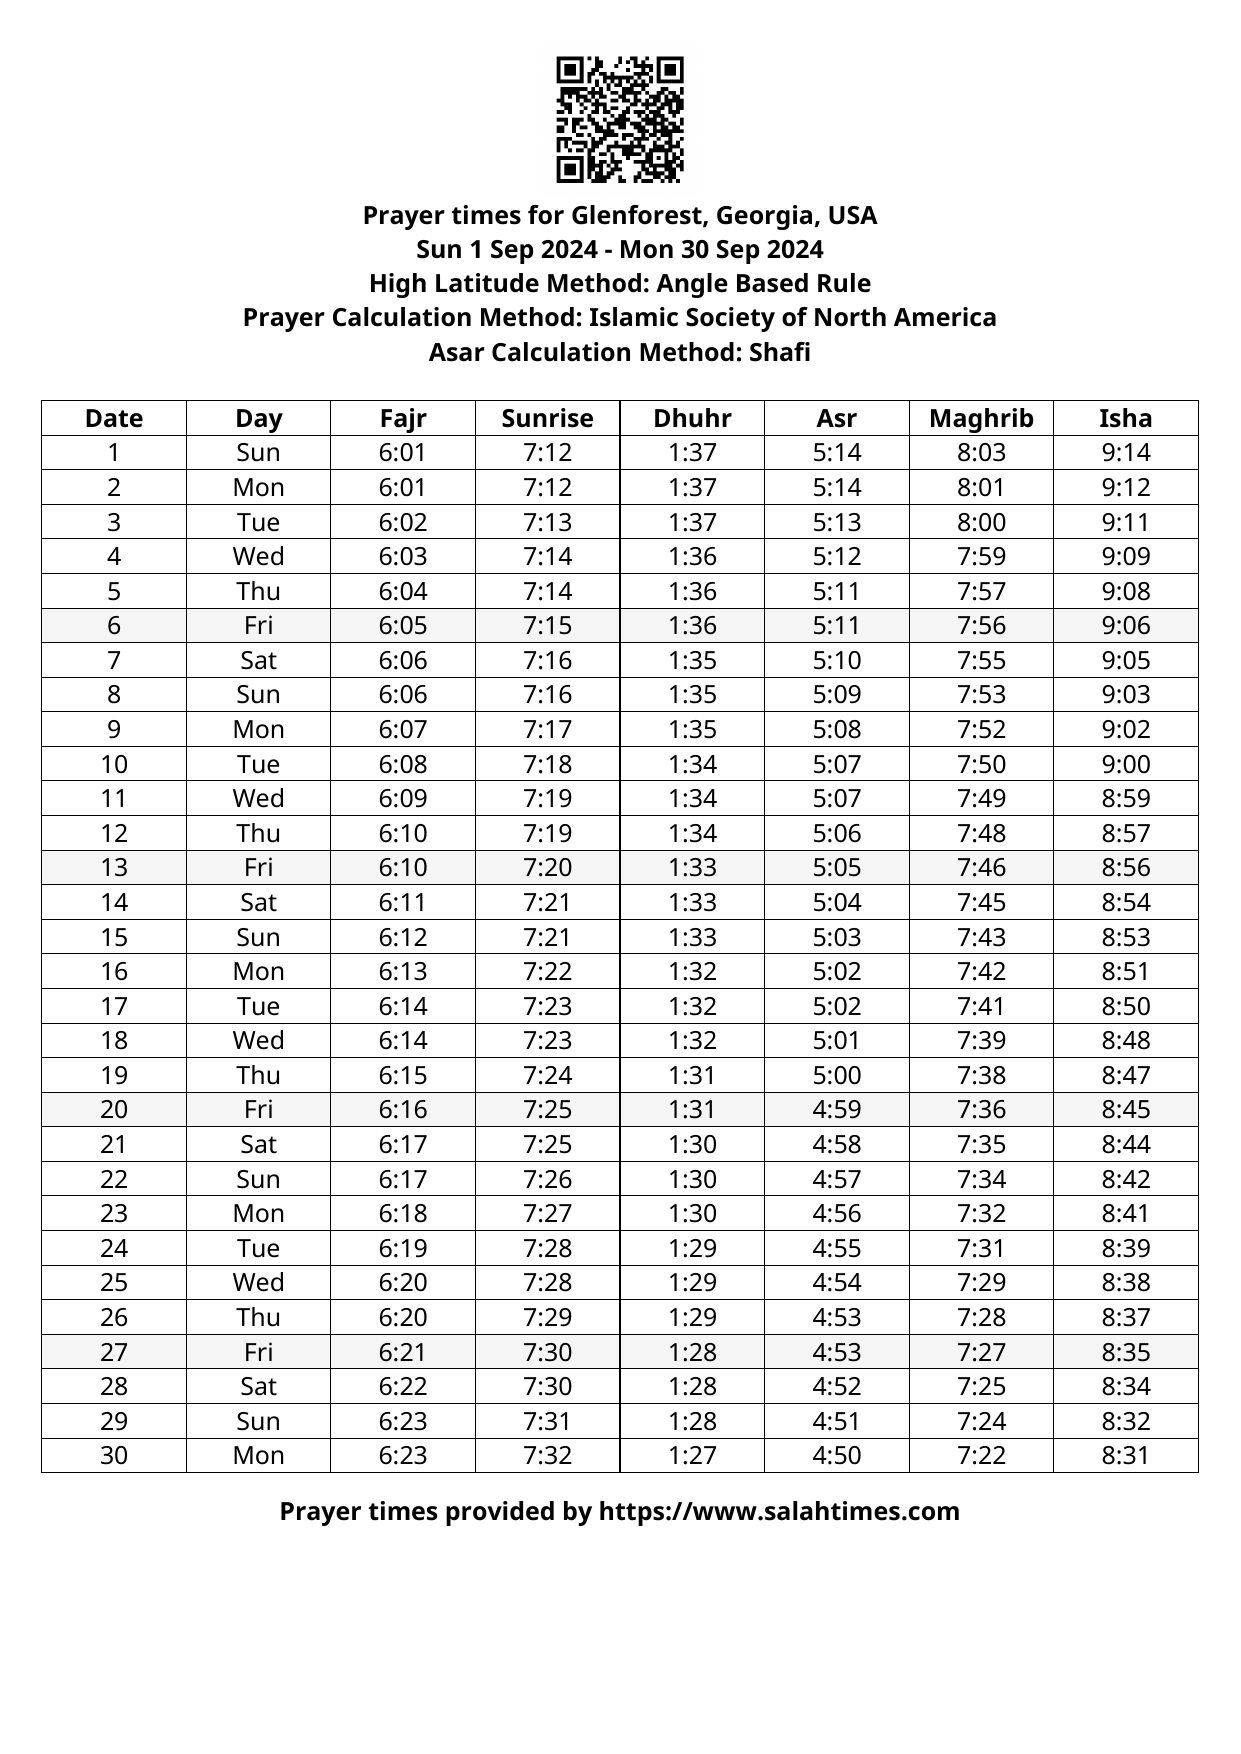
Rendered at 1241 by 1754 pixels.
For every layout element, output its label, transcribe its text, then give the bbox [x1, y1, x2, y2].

table_cell 8:41 [1054, 1196, 1198, 1230]
table_cell Fri [187, 1335, 330, 1368]
table_cell 7:30 [476, 1369, 619, 1403]
table_cell 1:37 [621, 436, 764, 469]
table_cell 16 [42, 954, 186, 988]
table_cell 1:34 [621, 781, 764, 815]
table_cell 1:32 [621, 954, 764, 988]
table_cell 7:38 [910, 1058, 1053, 1092]
text Sun 1 Sep 2024 - Mon 30 Sep 2024 [42, 232, 1198, 266]
table_cell 9:00 [1054, 747, 1198, 780]
table_header Fajr [331, 401, 475, 434]
table_cell 4:57 [765, 1162, 909, 1195]
table_cell 4:50 [765, 1439, 909, 1472]
table_cell 5:14 [765, 436, 909, 469]
table_cell 20 [42, 1093, 186, 1126]
table_cell 5:09 [765, 678, 909, 711]
table_cell 7:31 [476, 1404, 619, 1437]
table_cell 9:05 [1054, 643, 1198, 677]
table_cell 7:16 [476, 678, 619, 711]
table_cell 6:01 [331, 470, 475, 504]
table_cell Sat [187, 1369, 330, 1403]
table_cell 6:12 [331, 920, 475, 953]
table_cell 6:18 [331, 1196, 475, 1230]
table_cell 7:30 [476, 1335, 619, 1368]
table_cell 7:21 [476, 885, 619, 919]
table_cell 4:58 [765, 1127, 909, 1161]
table_cell 7:27 [910, 1335, 1053, 1368]
table_cell 8:35 [1054, 1335, 1198, 1368]
table_cell 9:12 [1054, 470, 1198, 504]
table_cell 7:42 [910, 954, 1053, 988]
table_cell 9:09 [1054, 539, 1198, 573]
table_cell 1:34 [621, 747, 764, 780]
table_cell 8:39 [1054, 1231, 1198, 1264]
table_cell 12 [42, 816, 186, 849]
table_cell 8:50 [1054, 989, 1198, 1022]
table_cell 7:22 [476, 954, 619, 988]
table_cell 9:02 [1054, 712, 1198, 746]
table_cell Wed [187, 1024, 330, 1057]
table_cell 10 [42, 747, 186, 780]
table_cell Sun [187, 436, 330, 469]
table_cell 6:01 [331, 436, 475, 469]
table_cell 7:45 [910, 885, 1053, 919]
table_cell 25 [42, 1266, 186, 1299]
table_cell 7 [42, 643, 186, 677]
table_cell 7:25 [476, 1093, 619, 1126]
table_cell 6:07 [331, 712, 475, 746]
table_cell 1:29 [621, 1231, 764, 1264]
table_header Maghrib [910, 401, 1053, 434]
table_cell 24 [42, 1231, 186, 1264]
table_cell 8:38 [1054, 1266, 1198, 1299]
table_cell 6:21 [331, 1335, 475, 1368]
table_cell 1:31 [621, 1058, 764, 1092]
table_cell 5:12 [765, 539, 909, 573]
table_cell Sun [187, 1162, 330, 1195]
text Prayer Calculation Method: Islamic Society of North America [42, 300, 1198, 334]
table_cell 7:35 [910, 1127, 1053, 1161]
table_cell 5 [42, 574, 186, 607]
table_cell 23 [42, 1196, 186, 1230]
table_cell 5:07 [765, 781, 909, 815]
table_cell 6:17 [331, 1127, 475, 1161]
table_cell 7:23 [476, 1024, 619, 1057]
table_cell 5:05 [765, 851, 909, 884]
table_cell Mon [187, 470, 330, 504]
table_cell 8:57 [1054, 816, 1198, 849]
table_cell 1:27 [621, 1439, 764, 1472]
table_cell 9:11 [1054, 505, 1198, 538]
table_cell 7:43 [910, 920, 1053, 953]
table_cell 1:37 [621, 505, 764, 538]
table_cell 7:28 [476, 1231, 619, 1264]
table_cell 22 [42, 1162, 186, 1195]
table_cell 7:39 [910, 1024, 1053, 1057]
table_cell 7:32 [910, 1196, 1053, 1230]
table_cell 7:21 [476, 920, 619, 953]
table_cell 9 [42, 712, 186, 746]
table_cell 4 [42, 539, 186, 573]
table_cell 21 [42, 1127, 186, 1161]
table_cell Fri [187, 851, 330, 884]
table_cell Mon [187, 1439, 330, 1472]
table_cell 6:23 [331, 1439, 475, 1472]
table_cell Wed [187, 781, 330, 815]
table_cell 6:10 [331, 851, 475, 884]
table_cell 7:31 [910, 1231, 1053, 1264]
table_cell Wed [187, 539, 330, 573]
table_cell 7:26 [476, 1162, 619, 1195]
table_cell 1:35 [621, 712, 764, 746]
table_cell Mon [187, 954, 330, 988]
table_cell 29 [42, 1404, 186, 1437]
table_cell 6:16 [331, 1093, 475, 1126]
table_cell 7:17 [476, 712, 619, 746]
table_cell 7:15 [476, 609, 619, 642]
table_cell 1:30 [621, 1127, 764, 1161]
table_cell 7:49 [910, 781, 1053, 815]
table_cell 1:32 [621, 989, 764, 1022]
table_cell 1:36 [621, 574, 764, 607]
table_cell 7:18 [476, 747, 619, 780]
table_cell Tue [187, 505, 330, 538]
table_cell 1:35 [621, 678, 764, 711]
text Prayer times for Glenforest, Georgia, USA [42, 198, 1198, 232]
table_cell 8:59 [1054, 781, 1198, 815]
table_cell 6:08 [331, 747, 475, 780]
table_cell 7:41 [910, 989, 1053, 1022]
table_cell 1:32 [621, 1024, 764, 1057]
table_cell 7:32 [476, 1439, 619, 1472]
table_cell 7:46 [910, 851, 1053, 884]
table_cell 8:00 [910, 505, 1053, 538]
table_cell 1:34 [621, 816, 764, 849]
table_cell 7:20 [476, 851, 619, 884]
table_cell 6:20 [331, 1266, 475, 1299]
table_cell Sun [187, 920, 330, 953]
table_cell 7:14 [476, 539, 619, 573]
table_cell 6:09 [331, 781, 475, 815]
table_cell 5:08 [765, 712, 909, 746]
table_cell 6 [42, 609, 186, 642]
table_cell 8:42 [1054, 1162, 1198, 1195]
table_cell 8 [42, 678, 186, 711]
table_cell 1:36 [621, 539, 764, 573]
table_cell 6:02 [331, 505, 475, 538]
table_cell 5:01 [765, 1024, 909, 1057]
table_cell Wed [187, 1266, 330, 1299]
table_cell 9:03 [1054, 678, 1198, 711]
table_cell Mon [187, 712, 330, 746]
table_cell 15 [42, 920, 186, 953]
table_cell 9:06 [1054, 609, 1198, 642]
table_cell 5:03 [765, 920, 909, 953]
table_cell 6:04 [331, 574, 475, 607]
table_cell 7:19 [476, 781, 619, 815]
table_cell 5:06 [765, 816, 909, 849]
table_cell 7:14 [476, 574, 619, 607]
table_cell 7:56 [910, 609, 1053, 642]
table_cell Mon [187, 1196, 330, 1230]
table_cell 6:23 [331, 1404, 475, 1437]
table_cell 5:13 [765, 505, 909, 538]
table_cell 7:52 [910, 712, 1053, 746]
table_cell 26 [42, 1300, 186, 1334]
table_cell 4:59 [765, 1093, 909, 1126]
table_cell 1:28 [621, 1404, 764, 1437]
table_cell 5:14 [765, 470, 909, 504]
table_cell 6:10 [331, 816, 475, 849]
table_cell 1:33 [621, 920, 764, 953]
table_cell 7:19 [476, 816, 619, 849]
table_cell Thu [187, 574, 330, 607]
table_cell 3 [42, 505, 186, 538]
table_cell 6:11 [331, 885, 475, 919]
table_cell Tue [187, 1231, 330, 1264]
table_cell 5:04 [765, 885, 909, 919]
table_cell 7:25 [476, 1127, 619, 1161]
table_cell 9:08 [1054, 574, 1198, 607]
table_cell 30 [42, 1439, 186, 1472]
table_cell 6:05 [331, 609, 475, 642]
table_cell Sat [187, 1127, 330, 1161]
table_cell 1:33 [621, 885, 764, 919]
table_cell Fri [187, 609, 330, 642]
table_cell Tue [187, 747, 330, 780]
table_cell 4:54 [765, 1266, 909, 1299]
table_cell 7:29 [476, 1300, 619, 1334]
picture [542, 41, 699, 198]
table_cell 8:03 [910, 436, 1053, 469]
table_cell 7:59 [910, 539, 1053, 573]
table_cell 5:10 [765, 643, 909, 677]
table_header Asr [765, 401, 909, 434]
table_cell 7:24 [910, 1404, 1053, 1437]
table_cell Sun [187, 1404, 330, 1437]
table_cell 1:36 [621, 609, 764, 642]
table_cell 7:28 [910, 1300, 1053, 1334]
table_cell 14 [42, 885, 186, 919]
table_header Day [187, 401, 330, 434]
table_cell 1 [42, 436, 186, 469]
table_cell 1:28 [621, 1369, 764, 1403]
table_cell 8:44 [1054, 1127, 1198, 1161]
table_cell 6:13 [331, 954, 475, 988]
table_cell 7:25 [910, 1369, 1053, 1403]
text Asar Calculation Method: Shafi [42, 334, 1198, 368]
table_cell 7:48 [910, 816, 1053, 849]
table_header Dhuhr [621, 401, 764, 434]
table_cell 4:55 [765, 1231, 909, 1264]
table_cell Sat [187, 643, 330, 677]
table_cell 7:28 [476, 1266, 619, 1299]
table_cell 1:33 [621, 851, 764, 884]
table_cell 17 [42, 989, 186, 1022]
table_cell 6:15 [331, 1058, 475, 1092]
table_cell Fri [187, 1093, 330, 1126]
table_cell 9:14 [1054, 436, 1198, 469]
table_header Date [42, 401, 186, 434]
table_cell 1:30 [621, 1196, 764, 1230]
table_cell 7:36 [910, 1093, 1053, 1126]
table_cell 7:34 [910, 1162, 1053, 1195]
text Prayer times provided by https://www.salahtimes.com [42, 1494, 1198, 1528]
table_header Sunrise [476, 401, 619, 434]
table_cell 2 [42, 470, 186, 504]
table_cell Sun [187, 678, 330, 711]
table_cell 7:27 [476, 1196, 619, 1230]
table_cell 13 [42, 851, 186, 884]
table_header Isha [1054, 401, 1198, 434]
table_cell 4:56 [765, 1196, 909, 1230]
table_cell 7:13 [476, 505, 619, 538]
table_cell 4:52 [765, 1369, 909, 1403]
table_cell 5:02 [765, 954, 909, 988]
table_cell 7:16 [476, 643, 619, 677]
table_cell 5:00 [765, 1058, 909, 1092]
table_cell 8:45 [1054, 1093, 1198, 1126]
table_cell 8:56 [1054, 851, 1198, 884]
table_cell 7:22 [910, 1439, 1053, 1472]
table_cell 5:07 [765, 747, 909, 780]
table_cell 7:12 [476, 470, 619, 504]
table_cell 1:29 [621, 1300, 764, 1334]
table_cell 1:29 [621, 1266, 764, 1299]
table_cell 6:03 [331, 539, 475, 573]
table_cell 4:51 [765, 1404, 909, 1437]
table_cell 8:48 [1054, 1024, 1198, 1057]
table_cell Sat [187, 885, 330, 919]
text High Latitude Method: Angle Based Rule [42, 266, 1198, 300]
table_cell 7:57 [910, 574, 1053, 607]
table_cell 5:11 [765, 574, 909, 607]
table_cell 8:47 [1054, 1058, 1198, 1092]
table_cell 8:53 [1054, 920, 1198, 953]
table_cell 6:06 [331, 643, 475, 677]
table_cell Thu [187, 816, 330, 849]
table_cell 8:31 [1054, 1439, 1198, 1472]
table_cell 6:22 [331, 1369, 475, 1403]
table_cell 7:24 [476, 1058, 619, 1092]
table_cell 19 [42, 1058, 186, 1092]
table_cell 1:30 [621, 1162, 764, 1195]
table_cell 8:34 [1054, 1369, 1198, 1403]
table_cell 1:28 [621, 1335, 764, 1368]
table_cell 4:53 [765, 1300, 909, 1334]
table_cell 8:37 [1054, 1300, 1198, 1334]
table_cell 7:12 [476, 436, 619, 469]
table_cell 4:53 [765, 1335, 909, 1368]
table_cell 6:14 [331, 989, 475, 1022]
table_cell 8:32 [1054, 1404, 1198, 1437]
table_cell 7:55 [910, 643, 1053, 677]
table_cell 6:20 [331, 1300, 475, 1334]
table_cell 8:54 [1054, 885, 1198, 919]
table_cell 5:02 [765, 989, 909, 1022]
table_cell 27 [42, 1335, 186, 1368]
table_cell 6:17 [331, 1162, 475, 1195]
table_cell 6:06 [331, 678, 475, 711]
table_cell 11 [42, 781, 186, 815]
table_cell 5:11 [765, 609, 909, 642]
table_cell Thu [187, 1300, 330, 1334]
table_cell 1:31 [621, 1093, 764, 1126]
table_cell 1:35 [621, 643, 764, 677]
table_cell 7:23 [476, 989, 619, 1022]
table_cell Thu [187, 1058, 330, 1092]
table_cell Tue [187, 989, 330, 1022]
table_cell 7:53 [910, 678, 1053, 711]
table_cell 6:14 [331, 1024, 475, 1057]
table_cell 6:19 [331, 1231, 475, 1264]
table_cell 8:01 [910, 470, 1053, 504]
table_cell 18 [42, 1024, 186, 1057]
table_cell 1:37 [621, 470, 764, 504]
table_cell 7:50 [910, 747, 1053, 780]
table_cell 28 [42, 1369, 186, 1403]
table_cell 7:29 [910, 1266, 1053, 1299]
table_cell 8:51 [1054, 954, 1198, 988]
